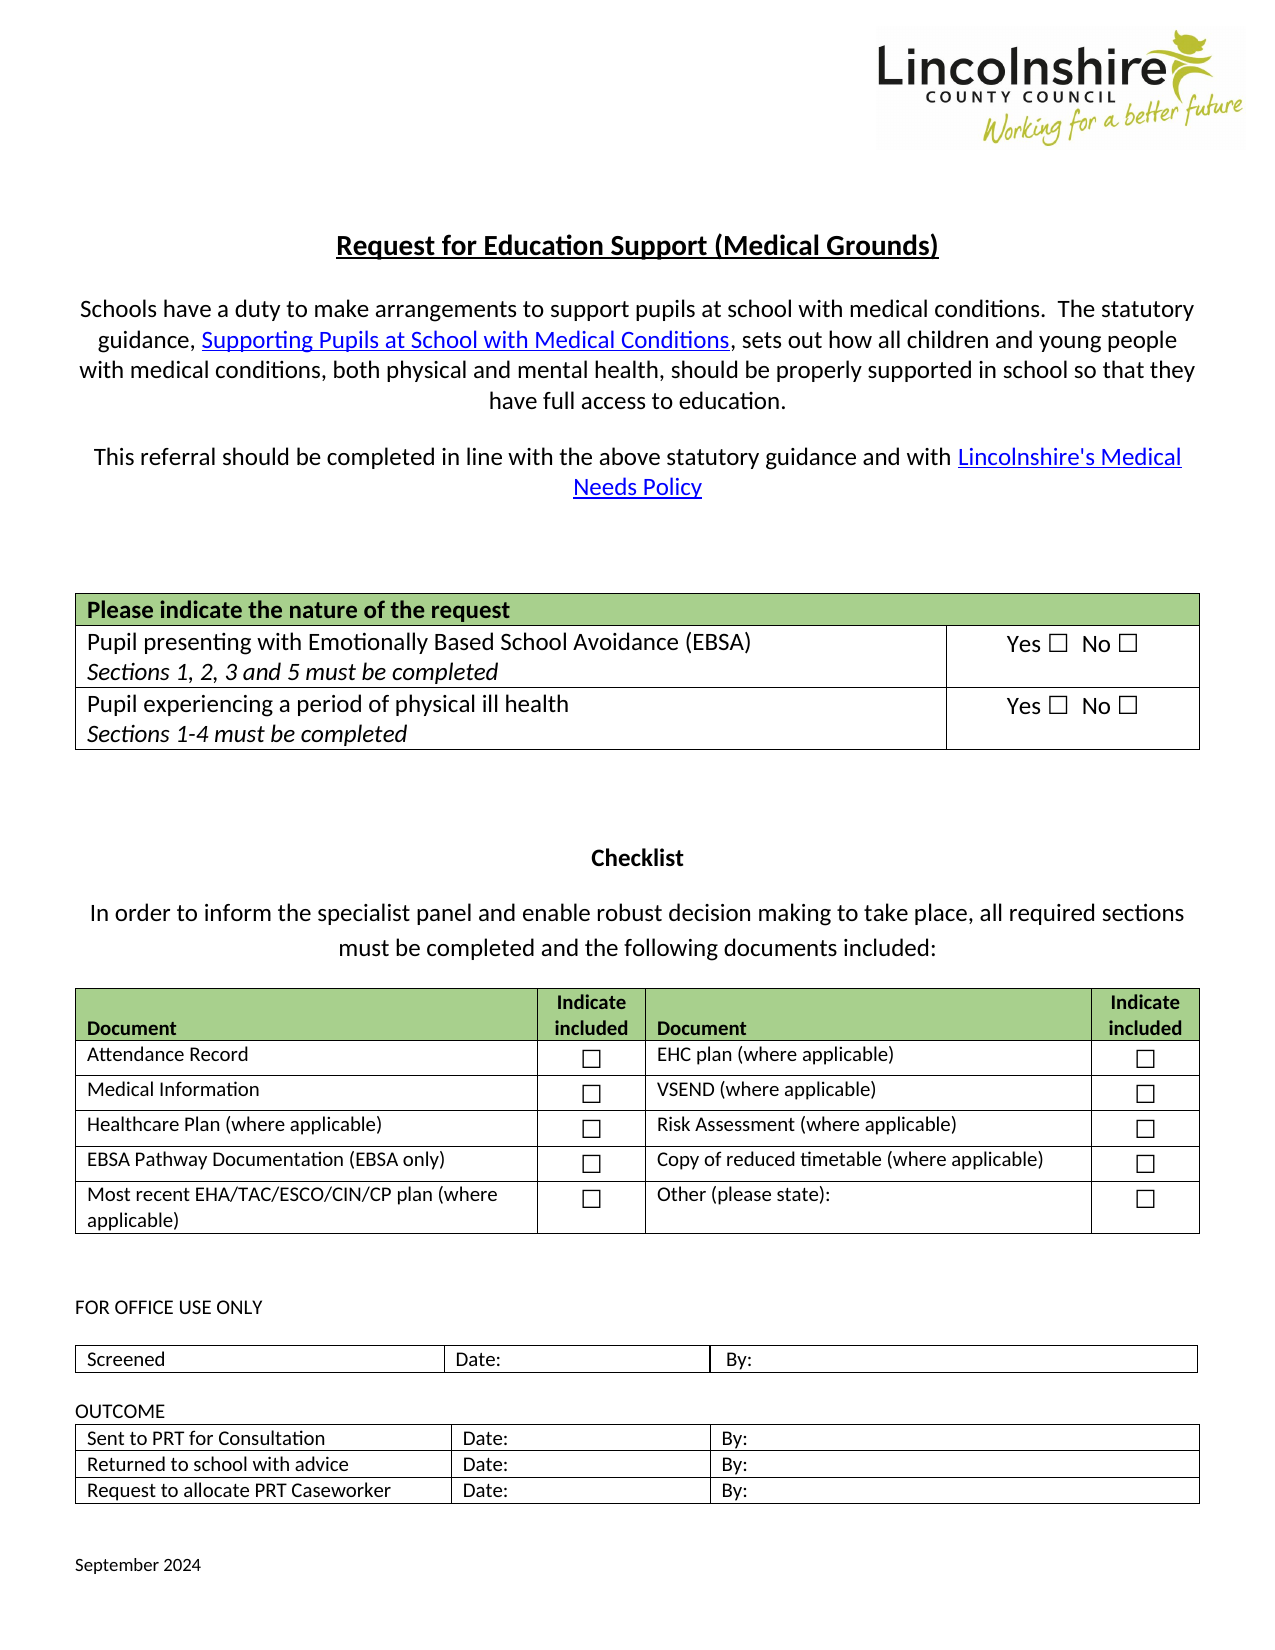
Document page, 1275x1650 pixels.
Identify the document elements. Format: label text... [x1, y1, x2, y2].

table_cell Date: [452, 1478, 710, 1503]
table_cell EBSA Pathway Documentation (EBSA only) [76, 1147, 537, 1181]
table_header Screened [76, 1346, 444, 1372]
text Schools have a duty to make arrangements to support pupils at school with medical conditions. The statutory guidance, Supporting Pupils at School with Medical Conditions, sets out how all children and young people with medical conditions, both physical and mental health, should be properly supported in school so that they have full access to education. [75, 293, 1200, 415]
table_cell Yes No [947, 626, 1199, 687]
table_header Sent to PRT for Consultation [76, 1425, 451, 1450]
table_header Document [76, 989, 537, 1040]
table_cell Other (please state): [646, 1182, 1091, 1232]
table_cell Returned to school with advice [76, 1451, 451, 1477]
table_cell By: [711, 1478, 1199, 1503]
table_header Indicate included [1092, 989, 1199, 1040]
table_cell Yes No [947, 688, 1199, 749]
table_header Please indicate the nature of the request [76, 594, 1199, 625]
table_cell Healthcare Plan (where applicable) [76, 1111, 537, 1146]
table_header Date: [445, 1346, 709, 1372]
table_cell Attendance Record [76, 1041, 537, 1075]
table_cell Date: [452, 1451, 710, 1477]
text This referral should be completed in line with the above statutory guidance and with Lincolnshire's Medical Needs Policy [75, 441, 1200, 502]
table_cell Medical Information [76, 1076, 537, 1110]
table_cell EHC plan (where applicable) [646, 1041, 1091, 1075]
table_cell By: [711, 1451, 1199, 1477]
table_cell Request to allocate PRT Caseworker [76, 1478, 451, 1503]
table_header By: [711, 1346, 1197, 1372]
text Request for Education Support (Medical Grounds) [75, 227, 1200, 263]
table_cell Pupil presenting with Emotionally Based School Avoidance (EBSA) Sections 1, 2, 3 and 5 must be completed [76, 626, 946, 687]
text In order to inform the specialist panel and enable robust decision making to take place, all required sections must be completed and the following documents included: [75, 897, 1200, 963]
table_header By: [711, 1425, 1199, 1450]
table_header Indicate included [538, 989, 645, 1040]
table_header Date: [452, 1425, 710, 1450]
text FOR OFFICE USE ONLY [75, 1294, 1200, 1320]
table_cell Most recent EHA/TAC/ESCO/CIN/CP plan (where applicable) [76, 1182, 537, 1232]
table_header Document [646, 989, 1091, 1040]
table_cell Copy of reduced timetable (where applicable) [646, 1147, 1091, 1181]
text OUTCOME [75, 1398, 1200, 1424]
table_cell Risk Assessment (where applicable) [646, 1111, 1091, 1146]
text Checklist [75, 842, 1200, 872]
table_cell Pupil experiencing a period of physical ill health Sections 1-4 must be completed [76, 688, 946, 749]
picture [875, 26, 1247, 150]
table_cell VSEND (where applicable) [646, 1076, 1091, 1110]
